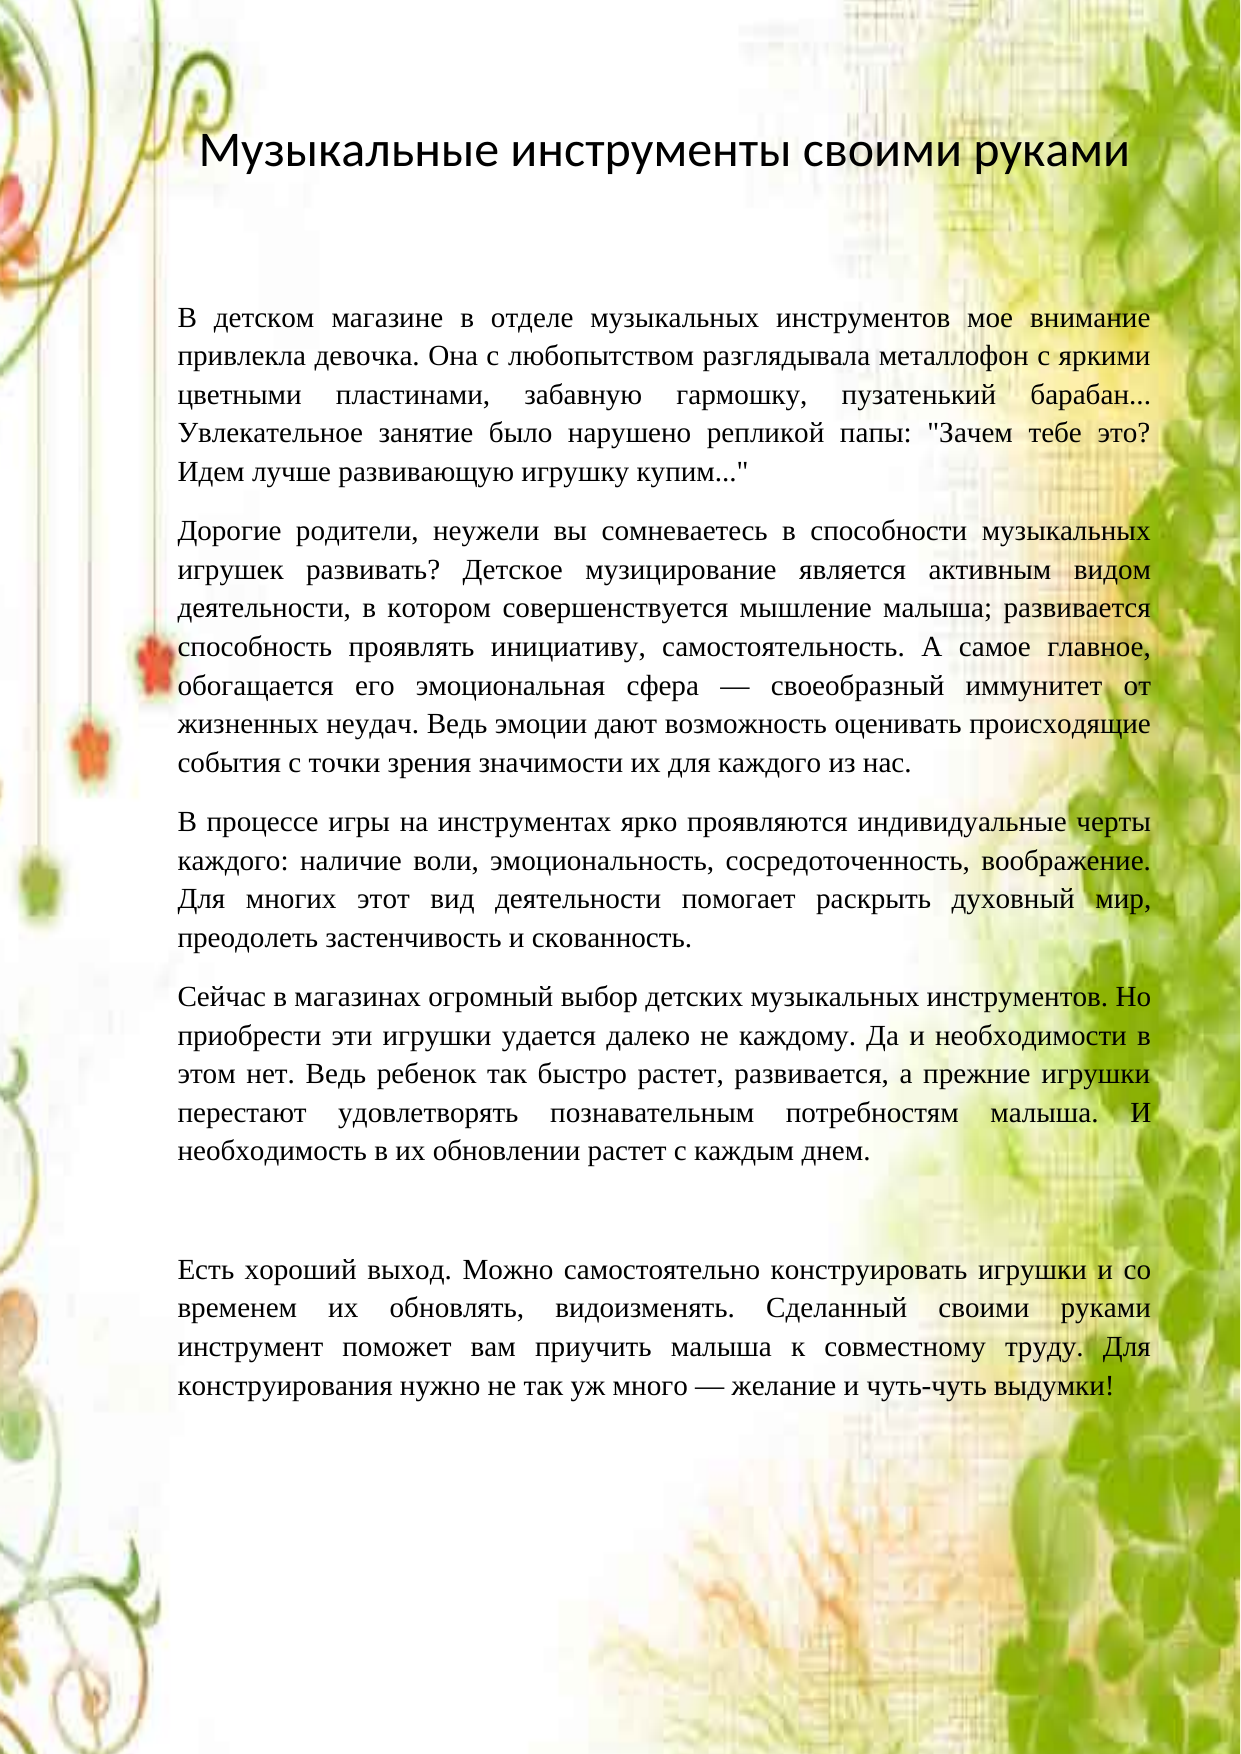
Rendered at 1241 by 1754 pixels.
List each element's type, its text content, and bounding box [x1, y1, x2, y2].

text Есть хороший выход. Можно самостоятельно конструировать игрушки и со временем их обновлять, видоизменять. Сделанный своими руками инструмент поможет вам приучить малыша к совместному труду. Для конструирования нужно не так уж много — желание и чуть-чуть выдумки! [177, 1252, 1152, 1401]
picture [0, 0, 1241, 1754]
text Сейчас в магазинах огромный выбор детских музыкальных инструментов. Но приобрести эти игрушки удается далеко не каждому. Да и необходимости в этом нет. Ведь ребенок так быстро растет, развивается, а прежние игрушки перестают удовлетворять познавательным потребностям малыша. И необходимость в их обновлении растет с каждым днем. [177, 979, 1152, 1167]
text В детском магазине в отделе музыкальных инструментов мое внимание привлекла девочка. Она с любопытством разглядывала металлофон с яркими цветными пластинами, забавную гармошку, пузатенький барабан... Увлекательное занятие было нарушено репликой папы: "Зачем тебе это? Идем лучше развивающую игрушку купим..." [177, 300, 1152, 488]
text Дорогие родители, неужели вы сомневаетесь в способности музыкальных игрушек развивать? Детское музицирование является активным видом деятельности, в котором совершенствуется мышление малыша; развивается способность проявлять инициативу, самостоятельность. А самое главное, обогащается его эмоциональная сфера — своеобразный иммунитет от жизненных неудач. Ведь эмоции дают возможность оценивать происходящие события с точки зрения значимости их для каждого из нас. [177, 513, 1152, 778]
text В процессе игры на инструментах ярко проявляются индивидуальные черты каждого: наличие воли, эмоциональность, сосредоточенность, воображение. Для многих этот вид деятельности помогает раскрыть духовный мир, преодолеть застенчивость и скованность. [177, 804, 1152, 953]
text Музыкальные инструменты своими руками [177, 118, 1152, 179]
